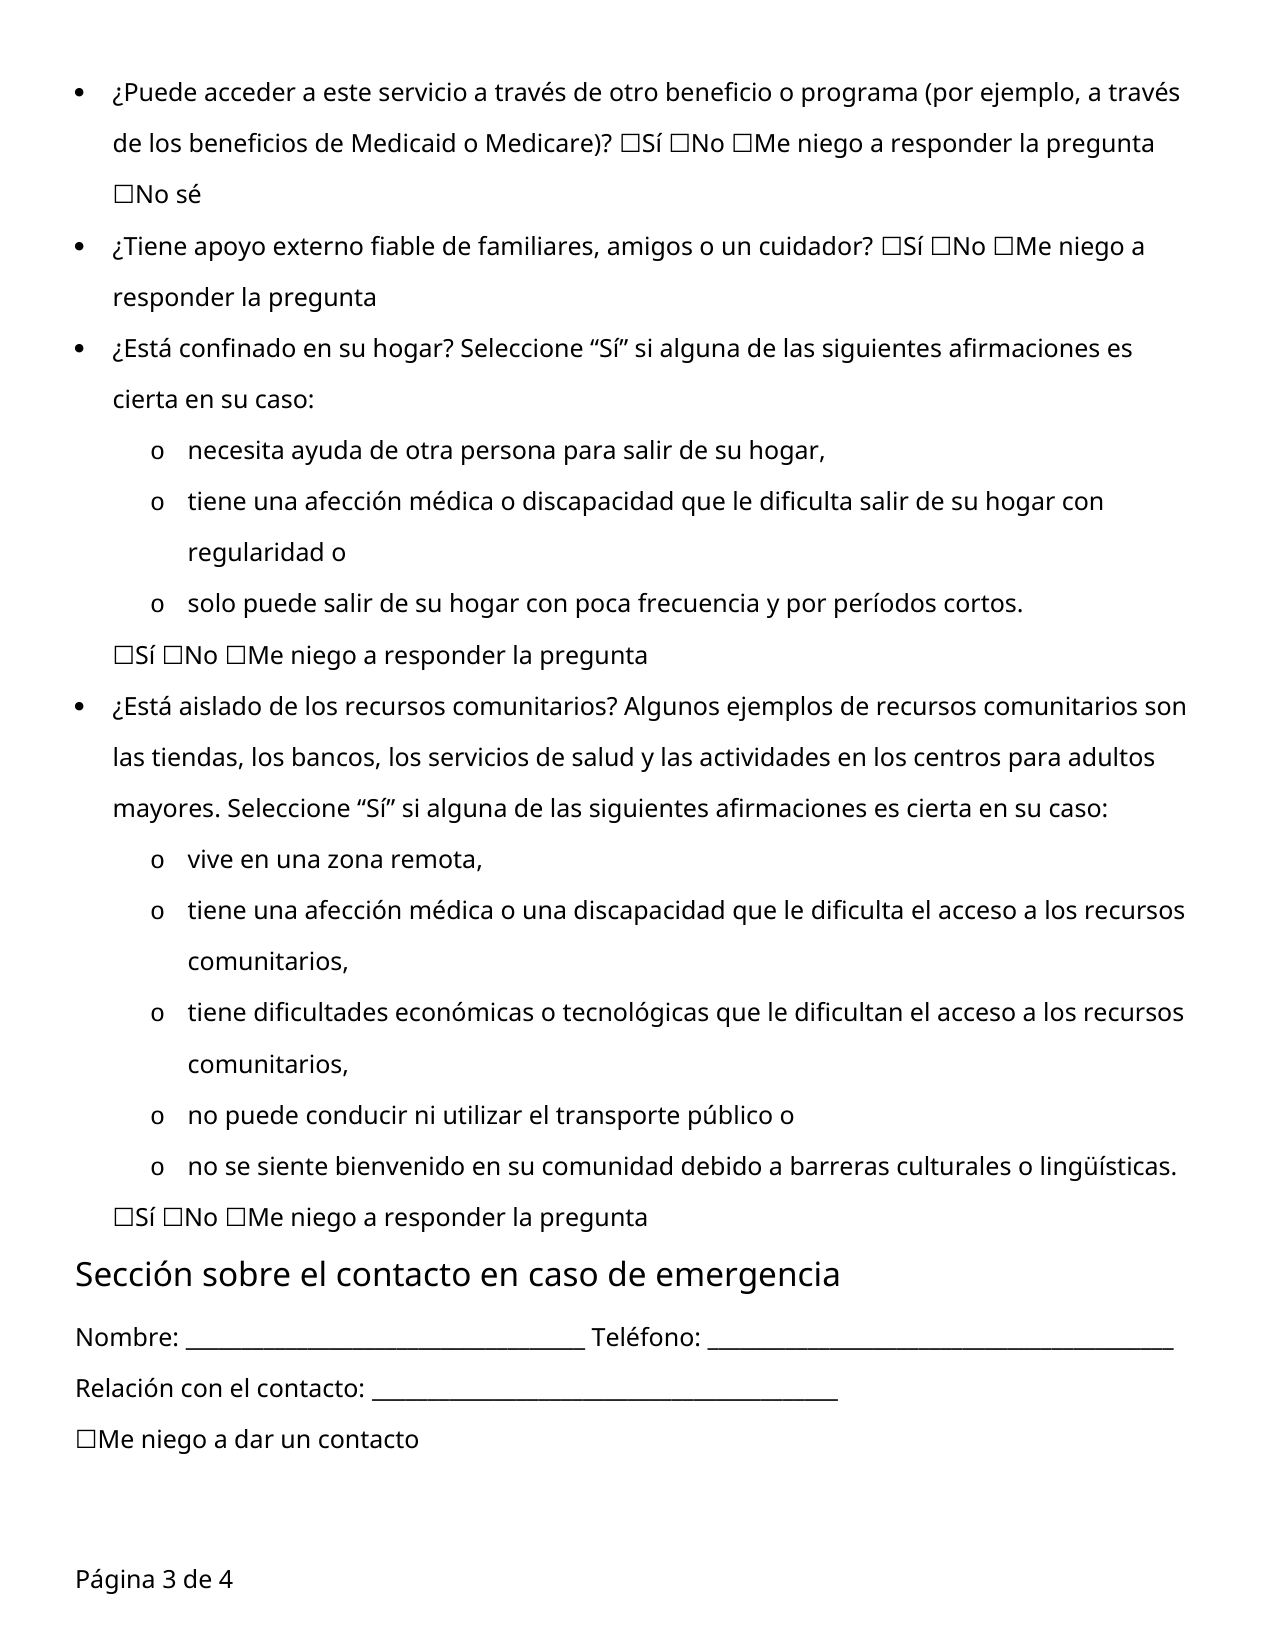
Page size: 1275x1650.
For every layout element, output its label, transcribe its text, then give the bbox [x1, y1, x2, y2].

text Relación con el contacto: __________________________________________ [75, 1370, 1200, 1404]
list no puede conducir ni utilizar el transporte público o [150, 1097, 1200, 1132]
list solo puede salir de su hogar con poca frecuencia y por períodos cortos. [150, 586, 1200, 620]
list tiene dificultades económicas o tecnológicas que le dificultan el acceso a los recursos comunitarios, [150, 995, 1200, 1080]
text Sí No Me niego a responder la pregunta [112, 1200, 1200, 1234]
list necesita ayuda de otra persona para salir de su hogar, [150, 432, 1200, 467]
list ¿Está aislado de los recursos comunitarios? Algunos ejemplos de recursos comunitarios son las tiendas, los bancos, los servicios de salud y las actividades en los centros para adultos mayores. Seleccione “Sí” si alguna de las siguientes afirmaciones es cierta en su caso: [75, 688, 1200, 824]
list ¿Puede acceder a este servicio a través de otro beneficio o programa (por ejemplo, a través de los beneficios de Medicaid o Medicare)? Sí No Me niego a responder la pregunta [75, 75, 1200, 160]
list ¿Tiene apoyo externo fiable de familiares, amigos o un cuidador? Sí No Me niego a responder la pregunta [75, 228, 1200, 313]
text Sección sobre el contacto en caso de emergencia [75, 1251, 1200, 1297]
list ¿Está confinado en su hogar? Seleccione “Sí” si alguna de las siguientes afirmaciones es cierta en su caso: [75, 330, 1200, 415]
list vive en una zona remota, [150, 841, 1200, 876]
text Sí No Me niego a responder la pregunta [75, 637, 1200, 671]
text No sé [75, 177, 1200, 211]
text Nombre: ____________________________________ Teléfono: __________________________________________ [75, 1319, 1200, 1353]
text Me niego a dar un contacto [75, 1421, 1200, 1455]
list tiene una afección médica o discapacidad que le dificulta salir de su hogar con regularidad o [150, 484, 1200, 569]
list no se siente bienvenido en su comunidad debido a barreras culturales o lingüísticas. [150, 1149, 1200, 1183]
list tiene una afección médica o una discapacidad que le dificulta el acceso a los recursos comunitarios, [150, 893, 1200, 978]
